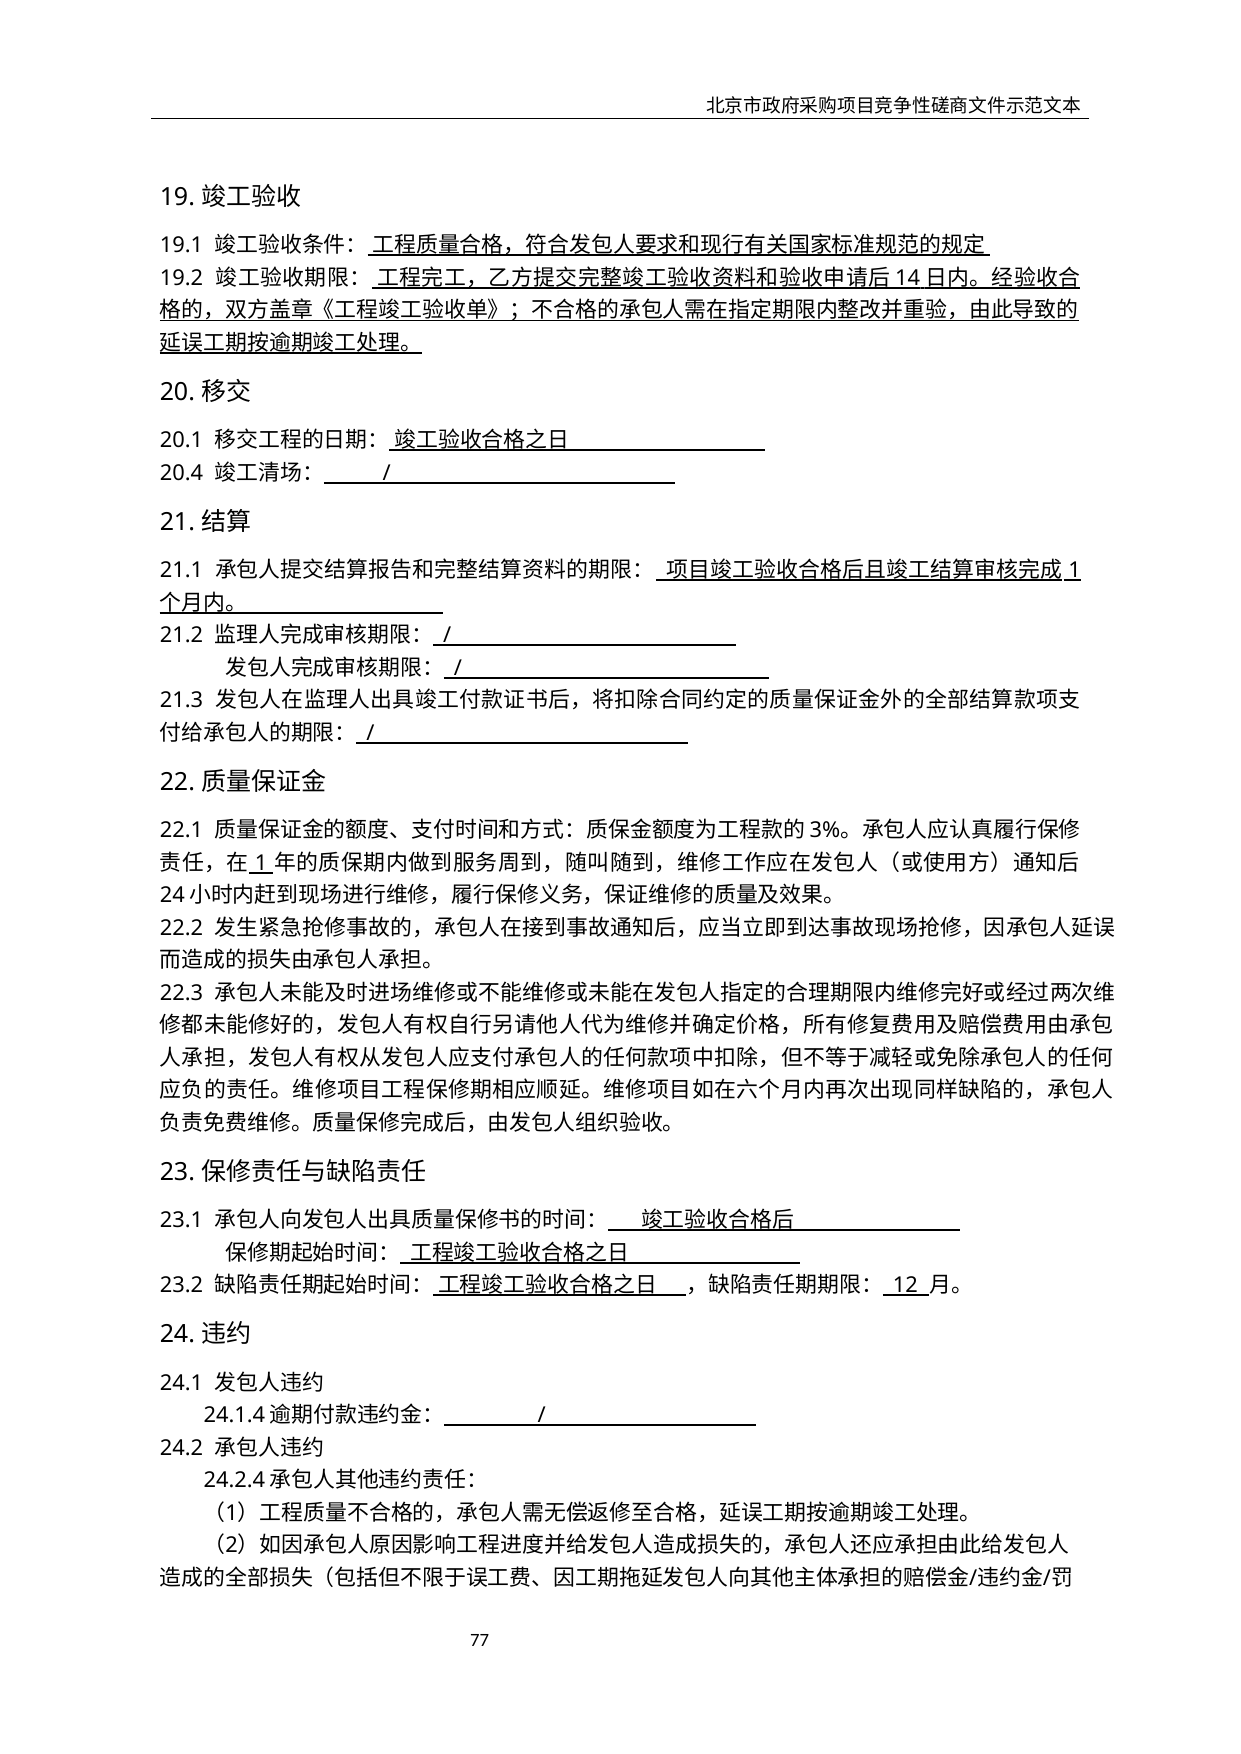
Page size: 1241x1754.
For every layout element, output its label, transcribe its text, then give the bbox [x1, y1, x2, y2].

text 21.3 发包人在监理人出具竣工付款证书后，将扣除合同约定的质量保证金外的全部结算款项支付给承包人的期限： / [159, 682, 1081, 747]
text 21.2 监理人完成审核期限： / [159, 617, 1081, 649]
text 19. 竣工验收 [159, 162, 1081, 227]
text 22.1 质量保证金的额度、支付时间和方式：质保金额度为工程款的3%。承包人应认真履行保修责任，在 1 年的质保期内做到服务周到，随叫随到，维修工作应在发包人（或使用方）通知后24小时内赶到现场进行维修，履行保修义务，保证维修的质量及效果。 [159, 812, 1081, 909]
text 保修期起始时间： 工程竣工验收合格之日 [159, 1234, 1081, 1267]
text 22.3 承包人未能及时进场维修或不能维修或未能在发包人指定的合理期限内维修完好或经过两次维修都未能修好的，发包人有权自行另请他人代为维修并确定价格，所有修复费用及赔偿费用由承包人承担，发包人有权从发包人应支付承包人的任何款项中扣除，但不等于减轻或免除承包人的任何应负的责任。维修项目工程保修期相应顺延。维修项目如在六个月内再次出现同样缺陷的，承包人负责免费维修。质量保修完成后，由发包人组织验收。 [159, 974, 1116, 1137]
text 19.2 竣工验收期限： 工程完工，乙方提交完整竣工验收资料和验收申请后14日内。经验收合格的，双方盖章《工程竣工验收单》；不合格的承包人需在指定期限内整改并重验，由此导致的延误工期按逾期竣工处理。 [159, 259, 1081, 357]
text 23.1 承包人向发包人出具质量保修书的时间： 竣工验收合格后 [159, 1202, 1081, 1234]
text 22. 质量保证金 [159, 747, 1081, 812]
text 24.1.4逾期付款违约金： / [159, 1397, 1081, 1429]
text （1）工程质量不合格的，承包人需无偿返修至合格，延误工期按逾期竣工处理。 [159, 1494, 1081, 1527]
text 21. 结算 [159, 487, 1081, 552]
text 24. 违约 [159, 1299, 1081, 1364]
text 23. 保修责任与缺陷责任 [159, 1137, 1081, 1202]
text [159, 1527, 1081, 1592]
text 24.2.4承包人其他违约责任： [159, 1462, 1081, 1494]
text 24.1 发包人违约 [159, 1364, 1081, 1397]
text 19.1 竣工验收条件： 工程质量合格，符合发包人要求和现行有关国家标准规范的规定 [159, 227, 1081, 259]
text 20.1 移交工程的日期： 竣工验收合格之日 [159, 422, 1081, 454]
text 24.2 承包人违约 [159, 1429, 1081, 1462]
text 发包人完成审核期限： / [159, 649, 1081, 682]
text 21.1 承包人提交结算报告和完整结算资料的期限： 项目竣工验收合格后且竣工结算审核完成1个月内。 [159, 552, 1081, 617]
text 20. 移交 [159, 357, 1081, 422]
text 23.2 缺陷责任期起始时间： 工程竣工验收合格之日 ，缺陷责任期期限： 12 月。 [159, 1267, 1081, 1299]
text 20.4 竣工清场： / [159, 454, 1081, 487]
text 22.2 发生紧急抢修事故的，承包人在接到事故通知后，应当立即到达事故现场抢修，因承包人延误而造成的损失由承包人承担。 [159, 909, 1116, 974]
